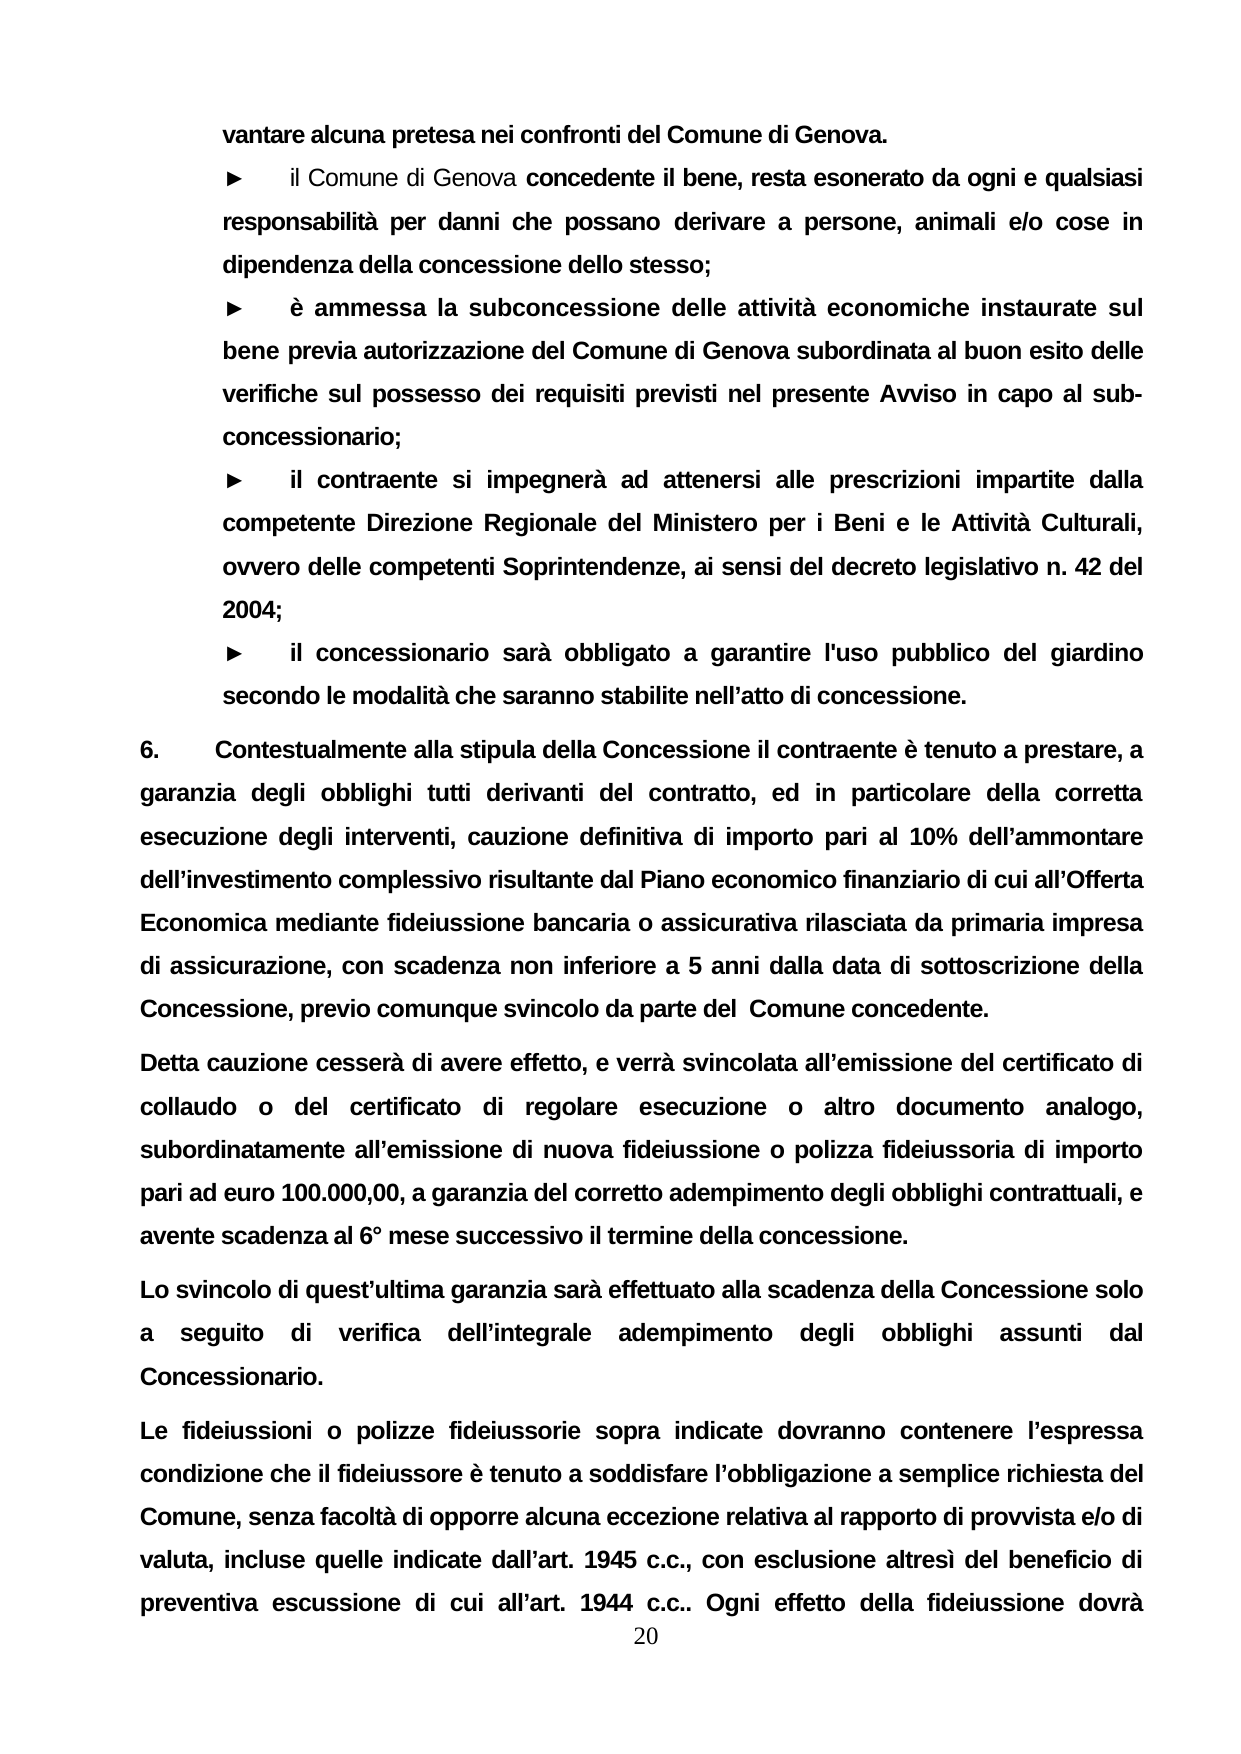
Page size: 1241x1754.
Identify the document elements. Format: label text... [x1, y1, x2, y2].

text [222, 120, 1144, 149]
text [139, 1416, 1144, 1617]
text Lo svincolo di quest’ultima garanzia sarà effettuato alla scadenza della Concessione solo a seguito di verifica dell’integrale adempimento degli obblighi assunti dal Concessionario. [139, 1275, 1144, 1390]
text ► il Comune di Genova concedente il bene, resta esonerato da ogni e qualsiasi responsabilità per danni che possano derivare a persone, animali e/o cose in dipendenza della concessione dello stesso; [222, 163, 1144, 278]
text ► il contraente si impegnerà ad attenersi alle prescrizioni impartite dalla competente Direzione Regionale del Ministero per i Beni e le Attività Culturali, ovvero delle competenti Soprintendenze, ai sensi del decreto legislativo n. 42 del 2004; [222, 465, 1144, 623]
text ► è ammessa la subconcessione delle attività economiche instaurate sul bene previa autorizzazione del Comune di Genova subordinata al buon esito delle verifiche sul possesso dei requisiti previsti nel presente Avviso in capo al sub-concessionario; [222, 293, 1144, 451]
text 6. Contestualmente alla stipula della Concessione il contraente è tenuto a prestare, a garanzia degli obblighi tutti derivanti del contratto, ed in particolare della corretta esecuzione degli interventi, cauzione definitiva di importo pari al 10% dell’ammontare dell’investimento complessivo risultante dal Piano economico finanziario di cui all’Offerta Economica mediante fideiussione bancaria o assicurativa rilasciata da primaria impresa di assicurazione, con scadenza non inferiore a 5 anni dalla data di sottoscrizione della Concessione, previo comunque svincolo da parte del Comune concedente. [139, 735, 1144, 1023]
text Detta cauzione cesserà di avere effetto, e verrà svincolata all’emissione del certificato di collaudo o del certificato di regolare esecuzione o altro documento analogo, subordinatamente all’emissione di nuova fideiussione o polizza fideiussoria di importo pari ad euro 100.000,00, a garanzia del corretto adempimento degli obblighi contrattuali, e avente scadenza al 6° mese successivo il termine della concessione. [139, 1048, 1144, 1250]
text ► il concessionario sarà obbligato a garantire l'uso pubblico del giardino secondo le modalità che saranno stabilite nell’atto di concessione. [222, 638, 1144, 710]
